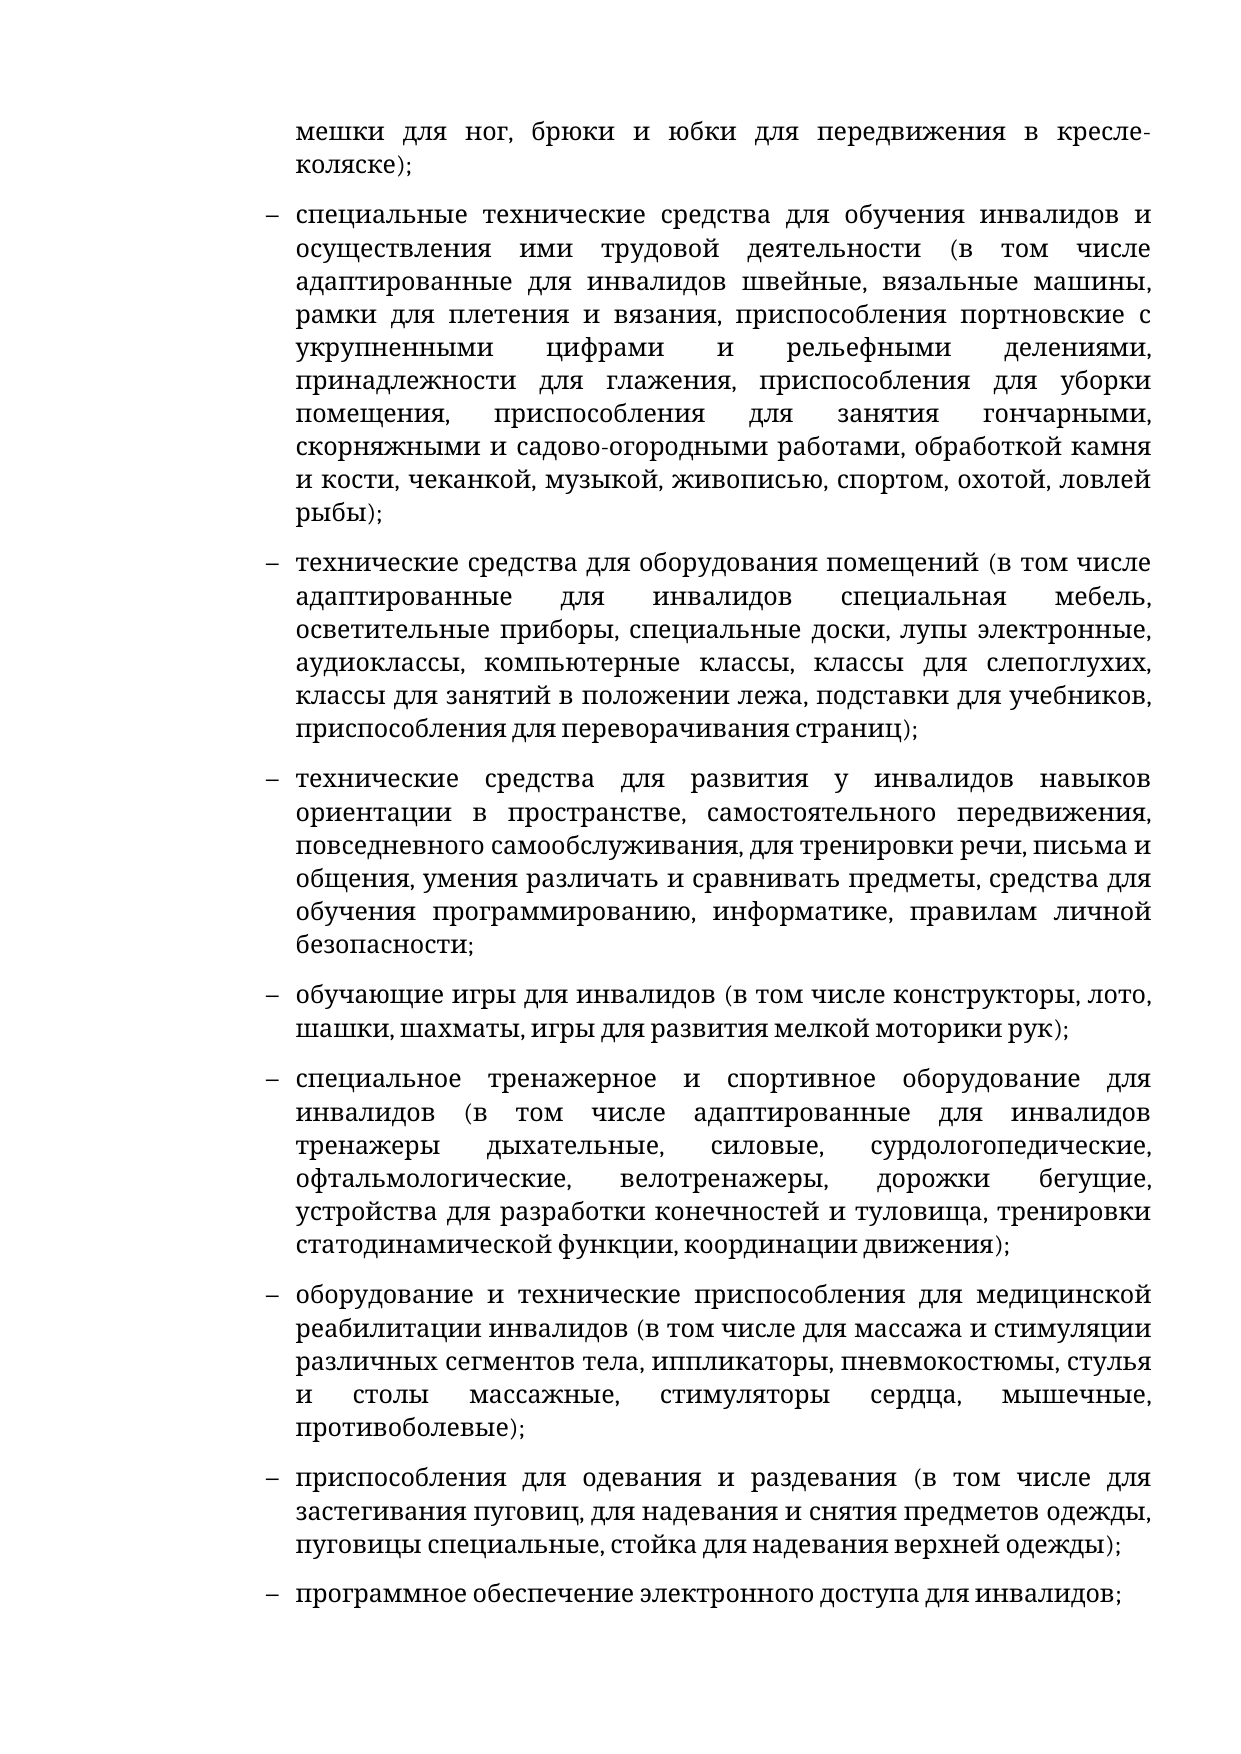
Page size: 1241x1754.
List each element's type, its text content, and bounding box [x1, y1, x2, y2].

list оборудование и технические приспособления для медицинской реабилитации инвалидов (в том числе для массажа и стимуляции различных сегментов тела, иппликаторы, пневмокостюмы, стулья и столы массажные, стимуляторы сердца, мышечные, противоболевые); [266, 1276, 1152, 1442]
list программное обеспечение электронного доступа для инвалидов; [266, 1576, 1152, 1610]
list специальное тренажерное и спортивное оборудование для инвалидов (в том числе адаптированные для инвалидов тренажеры дыхательные, силовые, сурдологопедические, офтальмологические, велотренажеры, дорожки бегущие, устройства для разработки конечностей и туловища, тренировки статодинамической функции, координации движения); [266, 1060, 1152, 1259]
list приспособления для одевания и раздевания (в том числе для застегивания пуговиц, для надевания и снятия предметов одежды, пуговицы специальные, стойка для надевания верхней одежды); [266, 1459, 1152, 1559]
list специальные технические средства для обучения инвалидов и осуществления ими трудовой деятельности (в том числе адаптированные для инвалидов швейные, вязальные машины, рамки для плетения и вязания, приспособления портновские с укрупненными цифрами и рельефными делениями, принадлежности для глажения, приспособления для уборки помещения, приспособления для занятия гончарными, скорняжными и садово-огородными работами, обработкой камня и кости, чеканкой, музыкой, живописью, спортом, охотой, ловлей рыбы); [266, 197, 1152, 528]
list технические средства для оборудования помещений (в том числе адаптированные для инвалидов специальная мебель, осветительные приборы, специальные доски, лупы электронные, аудиоклассы, компьютерные классы, классы для слепоглухих, классы для занятий в положении лежа, подставки для учебников, приспособления для переворачивания страниц); [266, 545, 1152, 744]
list технические средства для развития у инвалидов навыков ориентации в пространстве, самостоятельного передвижения, повседневного самообслуживания, для тренировки речи, письма и общения, умения различать и сравнивать предметы, средства для обучения программированию, информатике, правилам личной безопасности; [266, 761, 1152, 960]
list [266, 118, 1152, 180]
list обучающие игры для инвалидов (в том числе конструкторы, лото, шашки, шахматы, игры для развития мелкой моторики рук); [266, 977, 1152, 1044]
